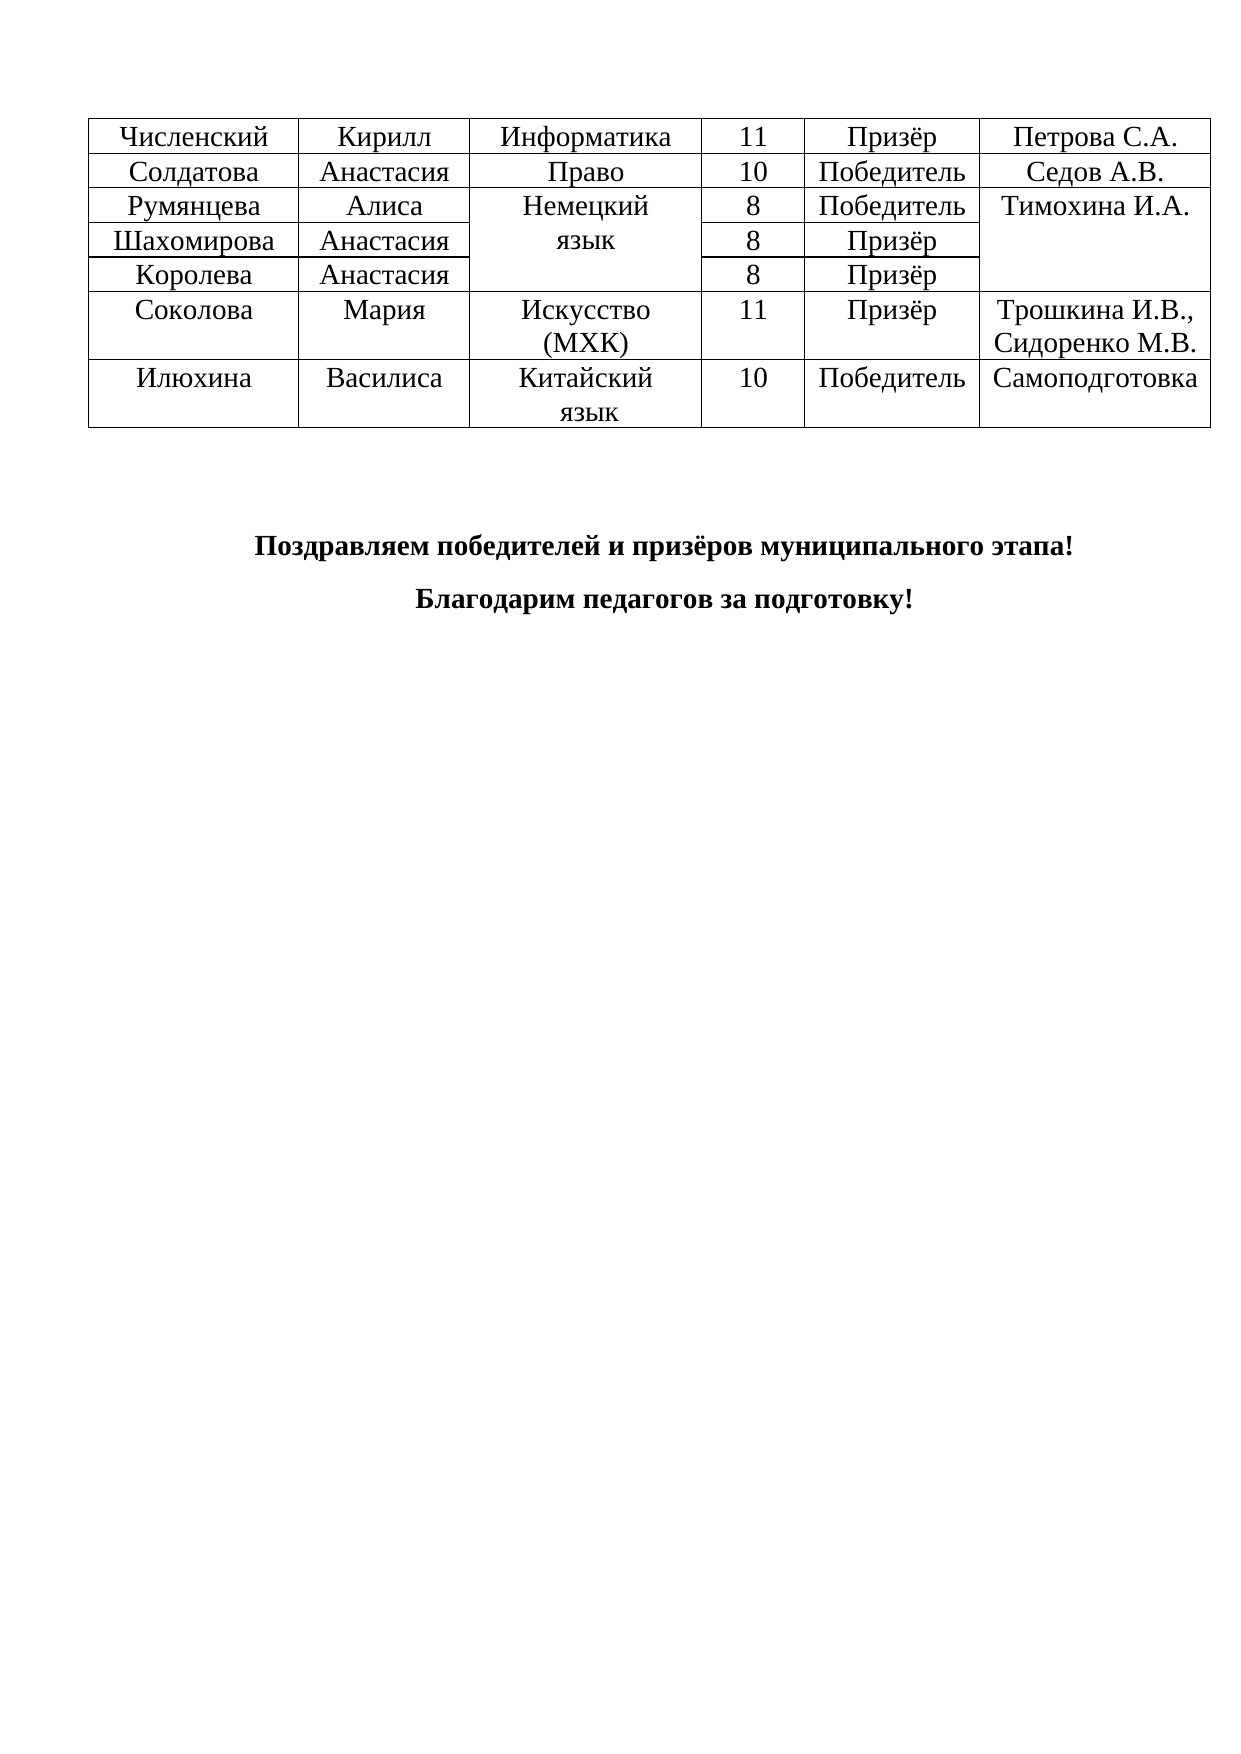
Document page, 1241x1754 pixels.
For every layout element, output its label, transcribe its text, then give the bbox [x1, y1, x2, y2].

table_cell Трошкина И.В., Сидоренко М.В. [980, 292, 1210, 359]
table_cell Право [470, 154, 701, 187]
table_cell Анастасия [299, 223, 469, 256]
table_cell Немецкий язык [470, 188, 701, 291]
table_cell Призёр [805, 258, 979, 291]
table_cell Численский [89, 119, 298, 153]
table_cell 11 [702, 119, 804, 153]
table_cell Анастасия [299, 258, 469, 291]
table_cell Тимохина И.А. [980, 188, 1210, 291]
table_cell Победитель [805, 154, 979, 187]
table_cell Китайский язык [470, 360, 701, 427]
table_cell Призёр [805, 292, 979, 359]
table_cell Седов А.В. [980, 154, 1210, 187]
table_cell Солдатова [89, 154, 298, 187]
table_cell 11 [702, 292, 804, 359]
table_cell 10 [702, 154, 804, 187]
table_cell Анастасия [299, 154, 469, 187]
table_cell Победитель [805, 188, 979, 222]
table_cell 8 [702, 223, 804, 256]
table_cell Призёр [805, 119, 979, 153]
table_cell Мария [299, 292, 469, 359]
table_cell Соколова [89, 292, 298, 359]
table_cell Искусство (МХК) [470, 292, 701, 359]
table_cell Василиса [299, 360, 469, 427]
table_cell Кирилл [299, 119, 469, 153]
table_cell Самоподготовка [980, 360, 1210, 427]
table_cell 8 [702, 258, 804, 291]
table_cell Румянцева [89, 188, 298, 222]
table_cell Победитель [805, 360, 979, 427]
table_cell Алиса [299, 188, 469, 222]
table_cell 10 [702, 360, 804, 427]
text Благодарим педагогов за подготовку! [177, 581, 1152, 614]
table_cell Королева [89, 258, 298, 291]
table_cell Петрова С.А. [980, 119, 1210, 153]
text Поздравляем победителей и призёров муниципального этапа! [177, 528, 1152, 562]
table_cell Илюхина [89, 360, 298, 427]
table_cell Призёр [805, 223, 979, 256]
table_cell 8 [702, 188, 804, 222]
table_cell Шахомирова [89, 223, 298, 256]
table_cell Информатика [470, 119, 701, 153]
